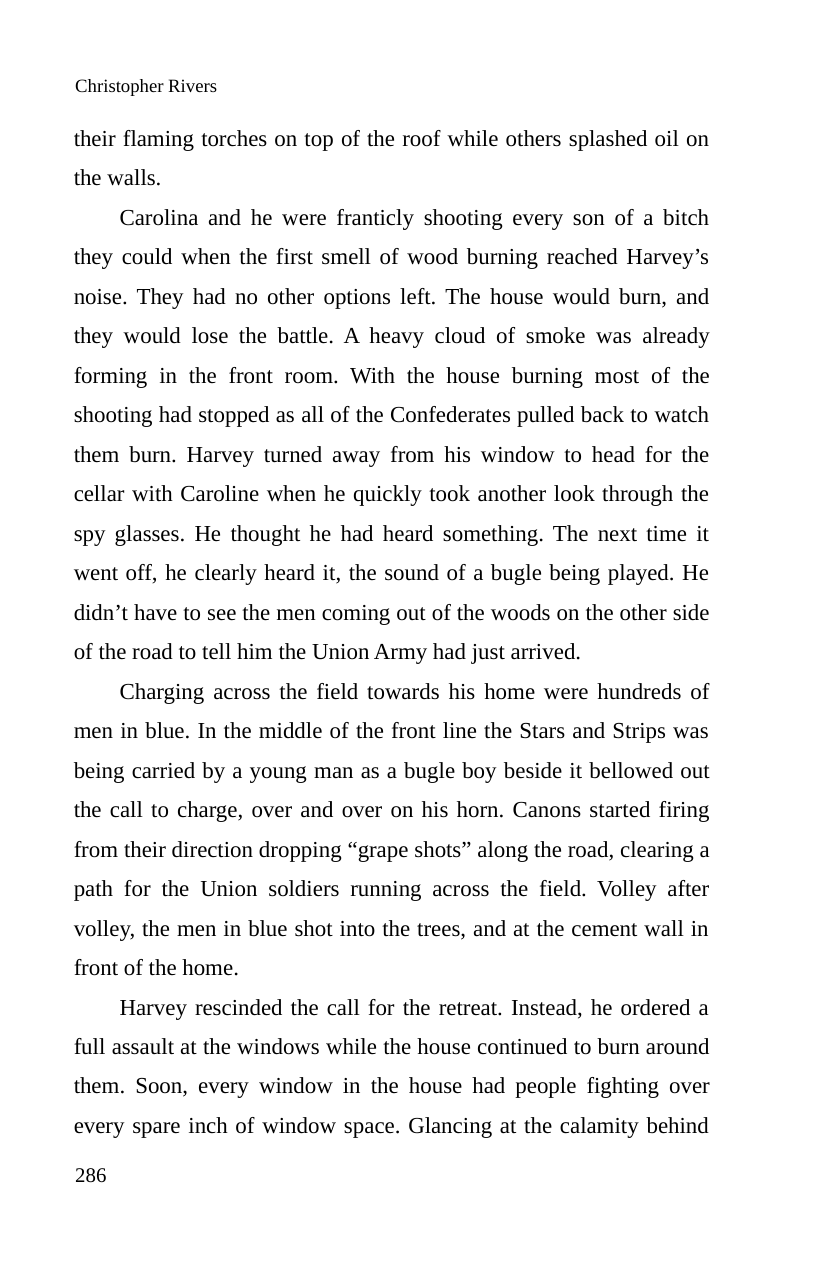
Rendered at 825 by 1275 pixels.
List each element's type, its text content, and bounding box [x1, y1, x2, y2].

text Carolina and he were franticly shooting every son of a bitch they could when the first smell of wood burning reached Harvey’s noise. They had no other options left. The house would burn, and they would lose the battle. A heavy cloud of smoke was already forming in the front room. With the house burning most of the shooting had stopped as all of the Confederates pulled back to watch them burn. Harvey turned away from his window to head for the cellar with Caroline when he quickly took another look through the spy glasses. He thought he had heard something. The next time it went off, he clearly heard it, the sound of a bugle being played. He didn’t have to see the men coming out of the woods on the other side of the road to tell him the Union Army had just arrived. [73, 204, 710, 664]
text Charging across the field towards his home were hundreds of men in blue. In the middle of the front line the Stars and Strips was being carried by a young man as a bugle boy beside it bellowed out the call to charge, over and over on his horn. Canons started firing from their direction dropping “grape shots” along the road, clearing a path for the Union soldiers running across the field. Volley after volley, the men in blue shot into the trees, and at the cement wall in front of the home. [73, 678, 710, 980]
